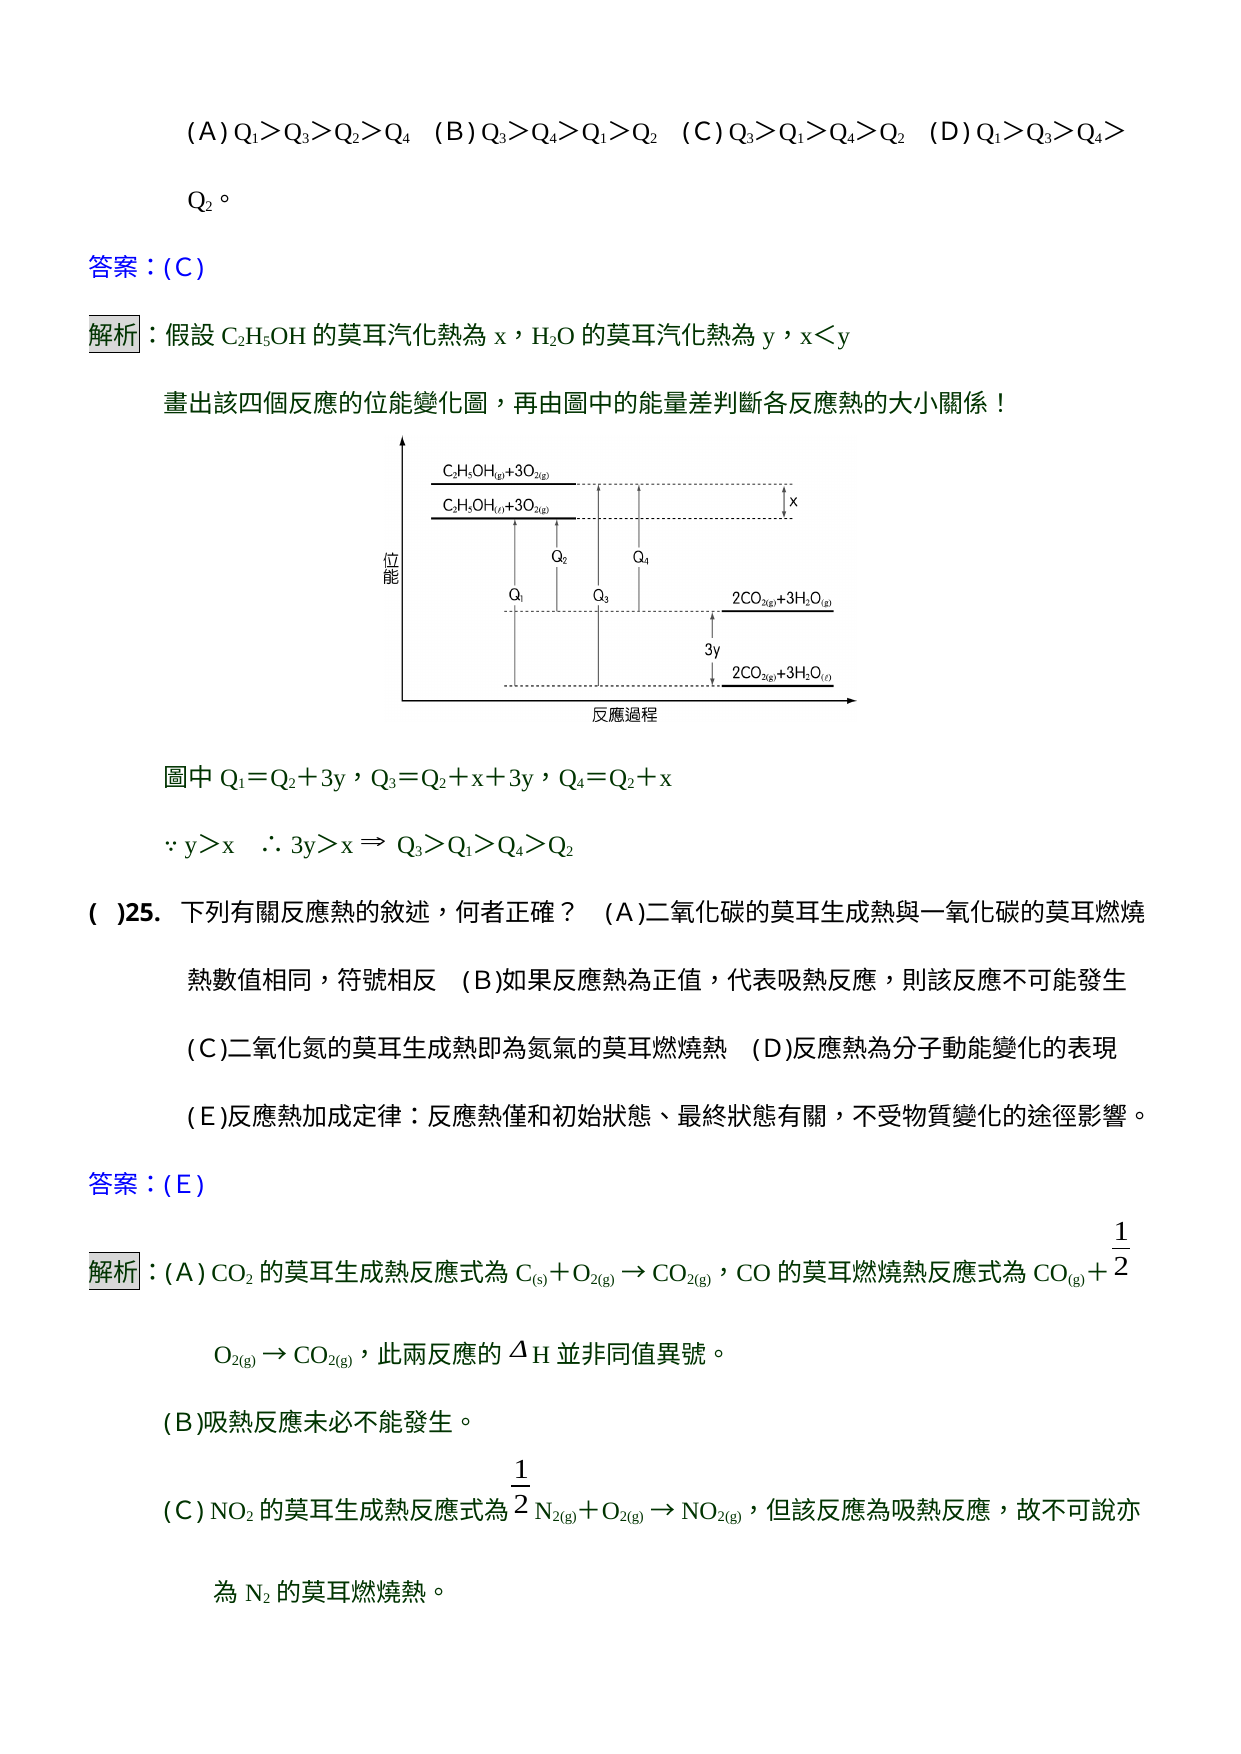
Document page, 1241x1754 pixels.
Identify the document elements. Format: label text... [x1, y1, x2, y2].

text 畫出該四個反應的位能變化圖，再由圖中的能量差判斷各反應熱的大小關係！ [164, 368, 1152, 436]
text (Ｃ) NO2 的莫耳生成熱反應式為N2(g)＋O2(g) → NO2(g)，但該反應為吸熱反應，故不可說亦為 N2 的莫耳燃燒熱。 [164, 1454, 1152, 1624]
text 答案：(Ｃ) [89, 232, 1152, 300]
text ( )25.0下列有關反應熱的敘述，何者正確？ (Ａ)二氧化碳的莫耳生成熱與一氧化碳的莫耳燃燒熱數值相同，符號相反 (Ｂ)如果反應熱為正值，代表吸熱反應，則該反應不可能發生 (Ｃ)二氧化氮的莫耳生成熱即為氮氣的莫耳燃燒熱 (Ｄ)反應熱為分子動能變化的表現 (Ｅ)反應熱加成定律：反應熱僅和初始狀態、最終狀態有關，不受物質變化的途徑影響。 [89, 877, 1152, 1149]
text 解析：假設 C2H5OH 的莫耳汽化熱為 x，H2O 的莫耳汽化熱為 y，x＜y [89, 300, 1152, 368]
text ∵ y＞x ∴ 3y＞x Q3＞Q1＞Q4＞Q2 [164, 809, 1152, 877]
text 答案：(Ｅ) [89, 1149, 1152, 1217]
picture [383, 435, 857, 722]
text (Ａ) Q1＞Q3＞Q2＞Q4 (Ｂ) Q3＞Q4＞Q1＞Q2 (Ｃ) Q3＞Q1＞Q4＞Q2 (Ｄ) Q1＞Q3＞Q4＞Q2。 [187, 96, 1152, 232]
text (Ｂ)吸熱反應未必不能發生。 [164, 1386, 1152, 1454]
text 解析：(Ａ) CO2 的莫耳生成熱反應式為 C(s)＋O2(g) → CO2(g)，CO 的莫耳燃燒熱反應式為 CO(g)＋O2(g) → CO2(g)，此兩反應的 H 並非同值異號。 [89, 1217, 1152, 1386]
text 圖中 Q1＝Q2＋3y，Q3＝Q2＋x＋3y，Q4＝Q2＋x [164, 741, 1152, 809]
